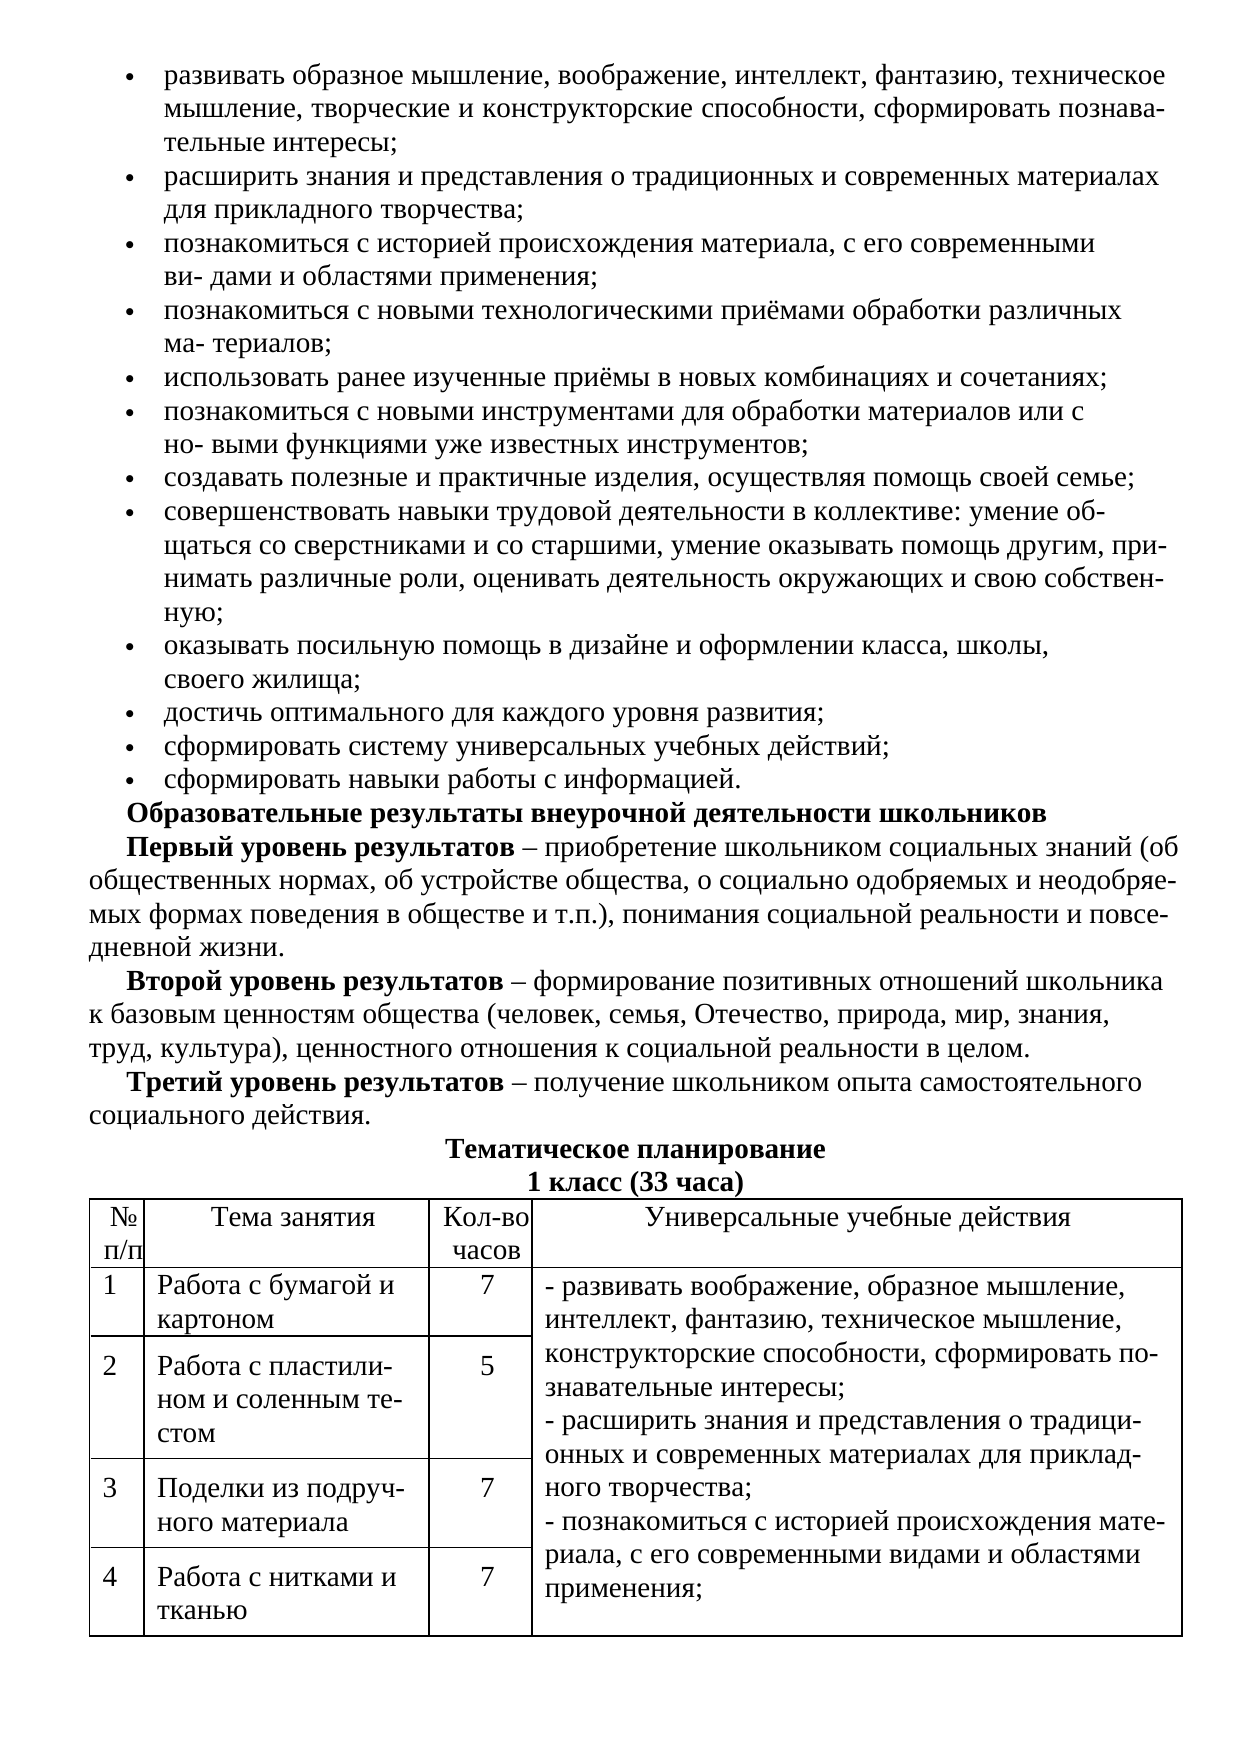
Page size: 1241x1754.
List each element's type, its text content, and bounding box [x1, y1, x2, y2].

table_header Кол-во часов [430, 1200, 531, 1266]
text Третий уровень результатов – получение школьником опыта самостоятельного социального действия. [89, 1064, 1144, 1131]
table_cell Работа с бумагой и картоном [145, 1268, 428, 1335]
table_cell Поделки из подруч- ного материала [145, 1459, 428, 1546]
list развивать образное мышление, воображение, интеллект, фантазию, техническое мышление, творческие и конструкторские способности, сформировать познава- тельные интересы; [126, 57, 1166, 158]
list познакомиться с историей происхождения материала, с его современными ви- дами и областями применения; [126, 225, 1142, 292]
list сформировать систему универсальных учебных действий; [126, 728, 1223, 762]
table_header Тема занятия [145, 1200, 428, 1266]
list достичь оптимального для каждого уровня развития; [126, 694, 1223, 728]
table_cell 4 [90, 1548, 143, 1635]
table_cell Работа с нитками и тканью [145, 1548, 428, 1635]
list познакомиться с новыми технологическими приёмами обработки различных ма- териалов; [126, 292, 1170, 359]
text Первый уровень результатов – приобретение школьником социальных знаний (об общественных нормах, об устройстве общества, о социально одобряемых и неодобряе- мых формах поведения в обществе и т.п.), понимания социальной реальности и повсе- дневной жизни. [89, 829, 1181, 963]
table_header № п/п [90, 1200, 143, 1266]
table_cell развивать воображение, образное мышление, интеллект, фантазию, техническое мышление, конструкторские способности, сформировать по- знавательные интересы; расширить знания и представления о традици- онных и современных материалах для приклад- ного творчества; познакомиться с историей происхождения мате- риала, с его современными видами и областями применения; [533, 1268, 1181, 1635]
table_cell 7 [430, 1548, 531, 1635]
table_cell 3 [90, 1459, 143, 1546]
table_cell Работа с пластили- ном и соленным те- стом [145, 1337, 428, 1458]
table_cell 1 [90, 1268, 143, 1335]
list создавать полезные и практичные изделия, осуществляя помощь своей семье; [126, 460, 1223, 493]
table_cell 2 [90, 1336, 143, 1458]
table_cell 7 [430, 1268, 531, 1335]
subtitle Образовательные результаты внеурочной деятельности школьников [126, 795, 1223, 829]
list оказывать посильную помощь в дизайне и оформлении класса, школы, своего жилища; [126, 627, 1138, 694]
list познакомиться с новыми инструментами для обработки материалов или с но- выми функциями уже известных инструментов; [126, 393, 1132, 460]
list использовать ранее изученные приёмы в новых комбинациях и сочетаниях; [126, 359, 1223, 393]
table_cell 5 [430, 1337, 531, 1458]
list совершенствовать навыки трудовой деятельности в коллективе: умение об- щаться со сверстниками и со старшими, умение оказывать помощь другим, при- нимать различные роли, оценивать деятельность окружающих и свою собствен- ную; [126, 493, 1168, 627]
table_cell 7 [430, 1459, 531, 1546]
list сформировать навыки работы с информацией. [126, 762, 1223, 795]
list расширить знания и представления о традиционных и современных материалах для прикладного творчества; [126, 158, 1160, 225]
subtitle Тематическое планирование 1 класс (33 часа) [444, 1131, 826, 1198]
text Второй уровень результатов – формирование позитивных отношений школьника к базовым ценностям общества (человек, семья, Отечество, природа, мир, знания, труд, культура), ценностного отношения к социальной реальности в целом. [89, 963, 1165, 1064]
table_header Универсальные учебные действия [533, 1200, 1181, 1266]
